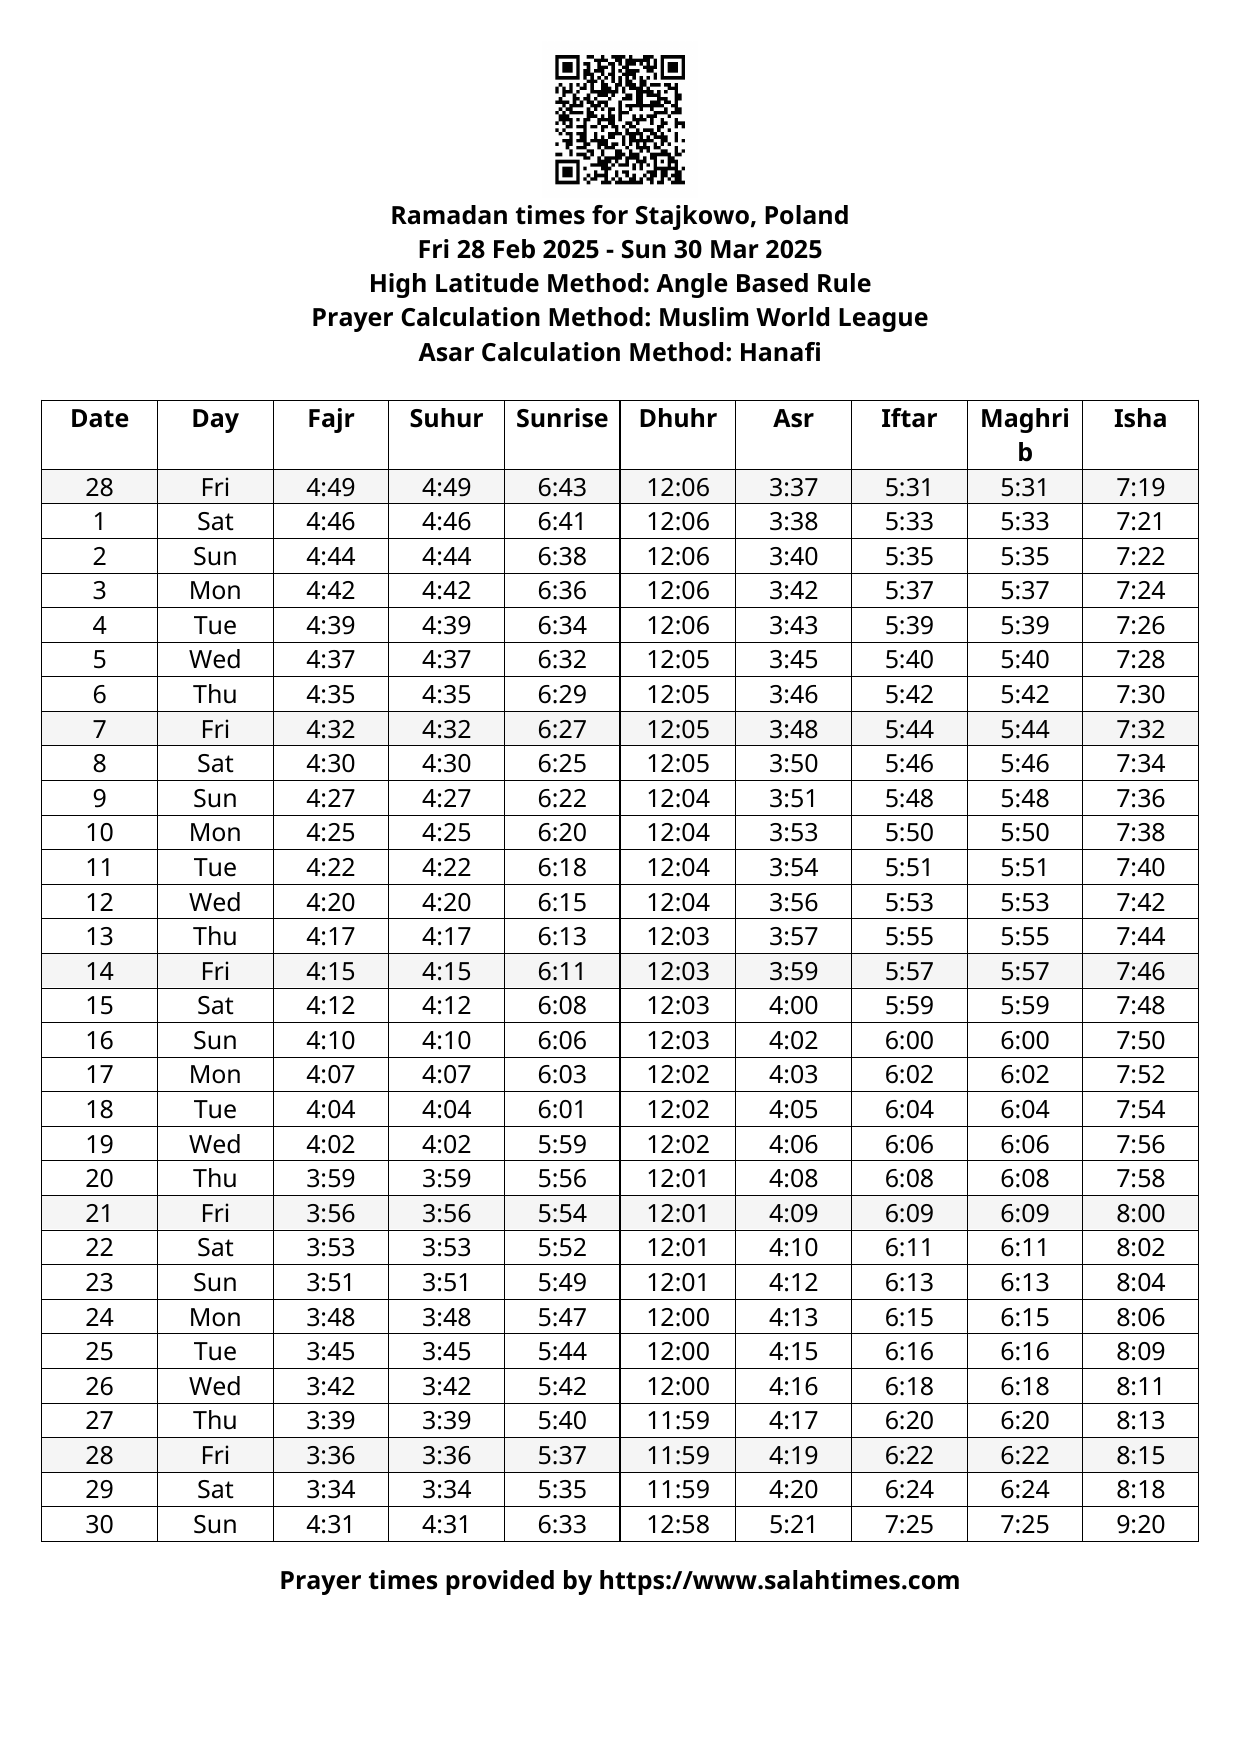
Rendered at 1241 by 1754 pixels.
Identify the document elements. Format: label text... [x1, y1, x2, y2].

table_cell 12:04 [621, 816, 735, 849]
table_cell 4:12 [736, 1265, 851, 1299]
table_cell 3:42 [736, 574, 851, 607]
table_cell 7:44 [1083, 919, 1198, 953]
table_cell 3:39 [274, 1404, 388, 1437]
table_header Suhur [389, 401, 504, 469]
table_cell 5:40 [505, 1404, 619, 1437]
table_cell 6:24 [968, 1473, 1082, 1506]
table_cell 6:13 [968, 1265, 1082, 1299]
table_cell 5:59 [852, 989, 967, 1022]
table_cell Wed [158, 643, 273, 676]
table_cell 11:59 [621, 1438, 735, 1472]
table_cell 6:32 [505, 643, 619, 676]
table_cell 4:10 [736, 1231, 851, 1264]
table_cell 3:59 [736, 954, 851, 987]
table_cell 7:40 [1083, 850, 1198, 884]
table_cell Tue [158, 1334, 273, 1368]
table_cell 4:22 [389, 850, 504, 884]
table_cell 3:56 [274, 1196, 388, 1229]
table_cell 7:25 [852, 1507, 967, 1541]
table_cell 4:25 [389, 816, 504, 849]
table_cell 8:04 [1083, 1265, 1198, 1299]
table_cell 5:54 [505, 1196, 619, 1229]
table_cell 7:25 [968, 1507, 1082, 1541]
table_cell 3:36 [274, 1438, 388, 1472]
table_cell 7:30 [1083, 677, 1198, 711]
table_cell 4:04 [389, 1092, 504, 1126]
table_cell 5:53 [968, 885, 1082, 918]
table_cell 6:15 [852, 1300, 967, 1333]
table_cell 23 [42, 1265, 157, 1299]
table_cell Mon [158, 574, 273, 607]
table_cell 12:03 [621, 954, 735, 987]
table_cell 26 [42, 1369, 157, 1402]
table_cell Sun [158, 539, 273, 572]
table_cell 5:57 [968, 954, 1082, 987]
table_cell 12:02 [621, 1092, 735, 1126]
table_header Iftar [852, 401, 967, 469]
table_cell 6:08 [505, 989, 619, 1022]
table_cell 5:46 [852, 746, 967, 780]
table_cell 3:48 [274, 1300, 388, 1333]
table_cell 30 [42, 1507, 157, 1541]
table_cell 6:20 [852, 1404, 967, 1437]
table_cell 12:02 [621, 1058, 735, 1091]
table_cell 4:27 [389, 781, 504, 814]
table_cell 8:15 [1083, 1438, 1198, 1472]
table_cell 12:04 [621, 850, 735, 884]
table_cell 6:34 [505, 608, 619, 642]
table_cell 5:55 [852, 919, 967, 953]
table_cell 6:11 [505, 954, 619, 987]
table_cell 12:06 [621, 539, 735, 572]
table_cell Fri [158, 1438, 273, 1472]
table_cell Thu [158, 1404, 273, 1437]
table_cell 4:35 [389, 677, 504, 711]
table_cell Wed [158, 885, 273, 918]
table_cell 5:51 [968, 850, 1082, 884]
table_cell 4 [42, 608, 157, 642]
text Prayer Calculation Method: Muslim World League [42, 300, 1198, 334]
table_cell 5:37 [968, 574, 1082, 607]
table_cell 4:10 [389, 1023, 504, 1057]
table_cell 25 [42, 1334, 157, 1368]
text Ramadan times for Stajkowo, Poland [42, 198, 1198, 232]
table_cell Mon [158, 1058, 273, 1091]
table_cell 4:13 [736, 1300, 851, 1333]
table_cell Fri [158, 954, 273, 987]
table_cell 5:39 [852, 608, 967, 642]
table_cell 4:12 [274, 989, 388, 1022]
table_cell 4:20 [389, 885, 504, 918]
table_cell 22 [42, 1231, 157, 1264]
table_cell 5:57 [852, 954, 967, 987]
table_cell Mon [158, 1300, 273, 1333]
table_cell 6:06 [852, 1127, 967, 1160]
table_cell 28 [42, 470, 157, 503]
table_header Dhuhr [621, 401, 735, 469]
table_cell 4:02 [736, 1023, 851, 1057]
table_cell 6:13 [505, 919, 619, 953]
table_cell Sat [158, 1231, 273, 1264]
table_cell Thu [158, 1161, 273, 1195]
table_cell 6:15 [968, 1300, 1082, 1333]
table_cell 8:00 [1083, 1196, 1198, 1229]
table_cell 4:15 [736, 1334, 851, 1368]
table_cell Sun [158, 781, 273, 814]
picture [542, 41, 699, 198]
table_cell 12:06 [621, 608, 735, 642]
table_cell 12:00 [621, 1300, 735, 1333]
table_cell 7:58 [1083, 1161, 1198, 1195]
table_cell 5:49 [505, 1265, 619, 1299]
table_cell 7:42 [1083, 885, 1198, 918]
table_cell 3:42 [274, 1369, 388, 1402]
table_cell 4:07 [274, 1058, 388, 1091]
table_cell 3:37 [736, 470, 851, 503]
table_cell 12:04 [621, 781, 735, 814]
table_cell 7 [42, 712, 157, 745]
table_cell 4:12 [389, 989, 504, 1022]
table_cell 11 [42, 850, 157, 884]
table_cell 6:22 [968, 1438, 1082, 1472]
table_cell 8:02 [1083, 1231, 1198, 1264]
table_cell 7:50 [1083, 1023, 1198, 1057]
table_cell 3:57 [736, 919, 851, 953]
table_cell 4:42 [274, 574, 388, 607]
table_cell 3:51 [736, 781, 851, 814]
table_cell Tue [158, 850, 273, 884]
table_cell 3:43 [736, 608, 851, 642]
table_cell 5:52 [505, 1231, 619, 1264]
table_cell 5:46 [968, 746, 1082, 780]
table_cell 7:36 [1083, 781, 1198, 814]
table_cell 4:17 [274, 919, 388, 953]
table_cell 5:33 [968, 504, 1082, 538]
table_cell 5:40 [852, 643, 967, 676]
table_cell Tue [158, 1092, 273, 1126]
table_cell 7:28 [1083, 643, 1198, 676]
table_cell 6:22 [852, 1438, 967, 1472]
table_cell 6:27 [505, 712, 619, 745]
table_cell 12:06 [621, 574, 735, 607]
table_cell 3:45 [736, 643, 851, 676]
table_cell 4:30 [274, 746, 388, 780]
text Fri 28 Feb 2025 - Sun 30 Mar 2025 [42, 232, 1198, 266]
table_cell 4:15 [274, 954, 388, 987]
table_cell 3:38 [736, 504, 851, 538]
table_cell 4:32 [274, 712, 388, 745]
table_cell 5:44 [852, 712, 967, 745]
table_header Fajr [274, 401, 388, 469]
table_cell 12:01 [621, 1265, 735, 1299]
table_cell 7:22 [1083, 539, 1198, 572]
table_cell 7:54 [1083, 1092, 1198, 1126]
table_cell 3:34 [389, 1473, 504, 1506]
table_cell 12:00 [621, 1369, 735, 1402]
table_cell 5:53 [852, 885, 967, 918]
table_cell 6:03 [505, 1058, 619, 1091]
table_cell 3 [42, 574, 157, 607]
table_cell 5:42 [852, 677, 967, 711]
table_cell 6:01 [505, 1092, 619, 1126]
table_cell 8 [42, 746, 157, 780]
table_cell 4:16 [736, 1369, 851, 1402]
table_cell 4:20 [736, 1473, 851, 1506]
table_cell 13 [42, 919, 157, 953]
table_cell 4:44 [389, 539, 504, 572]
table_cell 6:24 [852, 1473, 967, 1506]
table_cell 5:50 [968, 816, 1082, 849]
table_cell 6:00 [968, 1023, 1082, 1057]
table_cell 15 [42, 989, 157, 1022]
table_cell 3:40 [736, 539, 851, 572]
table_cell 19 [42, 1127, 157, 1160]
table_cell 12:06 [621, 470, 735, 503]
table_cell 29 [42, 1473, 157, 1506]
table_cell 6:15 [505, 885, 619, 918]
table_cell 6:20 [968, 1404, 1082, 1437]
table_cell 5:51 [852, 850, 967, 884]
table_cell Fri [158, 712, 273, 745]
table_cell 3:51 [274, 1265, 388, 1299]
table_header Isha [1083, 401, 1198, 469]
table_cell 7:34 [1083, 746, 1198, 780]
text High Latitude Method: Angle Based Rule [42, 266, 1198, 300]
table_cell 12:00 [621, 1334, 735, 1368]
table_cell 5:33 [852, 504, 967, 538]
table_cell 4:37 [274, 643, 388, 676]
table_cell 7:24 [1083, 574, 1198, 607]
table_cell 5:48 [968, 781, 1082, 814]
table_cell 3:48 [736, 712, 851, 745]
table_cell 7:19 [1083, 470, 1198, 503]
table_cell 5:44 [968, 712, 1082, 745]
table_cell 9:20 [1083, 1507, 1198, 1541]
table_cell Wed [158, 1127, 273, 1160]
table_cell 6:09 [968, 1196, 1082, 1229]
table_cell 6:06 [968, 1127, 1082, 1160]
table_cell 4:49 [274, 470, 388, 503]
table_cell 4:17 [389, 919, 504, 953]
table_cell 3:46 [736, 677, 851, 711]
table_cell Sat [158, 1473, 273, 1506]
table_cell 8:09 [1083, 1334, 1198, 1368]
table_cell Thu [158, 919, 273, 953]
table_cell 6:04 [968, 1092, 1082, 1126]
table_cell 5:40 [968, 643, 1082, 676]
table_cell 6:20 [505, 816, 619, 849]
table_cell 3:48 [389, 1300, 504, 1333]
table_cell 4:02 [274, 1127, 388, 1160]
table_cell 3:50 [736, 746, 851, 780]
table_cell Sat [158, 746, 273, 780]
table_cell Sat [158, 989, 273, 1022]
table_cell 7:48 [1083, 989, 1198, 1022]
table_cell 3:34 [274, 1473, 388, 1506]
table_cell 3:59 [274, 1161, 388, 1195]
table_cell 12:05 [621, 677, 735, 711]
table_cell 4:04 [274, 1092, 388, 1126]
table_cell 4:06 [736, 1127, 851, 1160]
table_cell 4:08 [736, 1161, 851, 1195]
table_cell 7:26 [1083, 608, 1198, 642]
table_header Maghrib [968, 401, 1082, 469]
table_cell 5:35 [505, 1473, 619, 1506]
table_cell 3:59 [389, 1161, 504, 1195]
table_cell 21 [42, 1196, 157, 1229]
table_cell 28 [42, 1438, 157, 1472]
table_cell 5:50 [852, 816, 967, 849]
table_cell 6:18 [852, 1369, 967, 1402]
table_cell 24 [42, 1300, 157, 1333]
table_cell 20 [42, 1161, 157, 1195]
table_cell 5:55 [968, 919, 1082, 953]
table_cell 5:21 [736, 1507, 851, 1541]
table_cell 9 [42, 781, 157, 814]
table_cell 6:22 [505, 781, 619, 814]
table_cell Tue [158, 608, 273, 642]
table_cell 4:17 [736, 1404, 851, 1437]
table_cell 5:48 [852, 781, 967, 814]
table_cell 7:52 [1083, 1058, 1198, 1091]
table_cell 4:37 [389, 643, 504, 676]
table_cell 5:35 [852, 539, 967, 572]
table_cell 12 [42, 885, 157, 918]
table_cell 11:59 [621, 1473, 735, 1506]
table_header Sunrise [505, 401, 619, 469]
table_cell 6:09 [852, 1196, 967, 1229]
table_cell 12:01 [621, 1161, 735, 1195]
table_cell 6:33 [505, 1507, 619, 1541]
table_cell 4:42 [389, 574, 504, 607]
table_cell 5:35 [968, 539, 1082, 572]
table_cell 6:11 [968, 1231, 1082, 1264]
table_cell 16 [42, 1023, 157, 1057]
text Prayer times provided by https://www.salahtimes.com [42, 1563, 1198, 1597]
table_cell 12:03 [621, 919, 735, 953]
table_cell 4:46 [274, 504, 388, 538]
table_cell 5:31 [852, 470, 967, 503]
table_cell 4:49 [389, 470, 504, 503]
table_cell 4:46 [389, 504, 504, 538]
table_cell 4:39 [389, 608, 504, 642]
table_cell 1 [42, 504, 157, 538]
table_cell 4:20 [274, 885, 388, 918]
table_cell 4:15 [389, 954, 504, 987]
table_cell 4:31 [274, 1507, 388, 1541]
table_cell 7:46 [1083, 954, 1198, 987]
table_cell 6:02 [968, 1058, 1082, 1091]
table_cell 6:13 [852, 1265, 967, 1299]
table_cell 3:36 [389, 1438, 504, 1472]
table_cell 11:59 [621, 1404, 735, 1437]
table_cell 4:22 [274, 850, 388, 884]
table_cell 4:02 [389, 1127, 504, 1160]
table_cell 6:41 [505, 504, 619, 538]
table_cell 6:00 [852, 1023, 967, 1057]
table_cell 5:56 [505, 1161, 619, 1195]
table_cell 5:44 [505, 1334, 619, 1368]
table_cell 6:11 [852, 1231, 967, 1264]
table_cell 4:31 [389, 1507, 504, 1541]
table_cell 8:06 [1083, 1300, 1198, 1333]
table_cell 6:38 [505, 539, 619, 572]
table_cell 2 [42, 539, 157, 572]
table_cell Sun [158, 1265, 273, 1299]
table_cell 5:42 [968, 677, 1082, 711]
table_cell 7:38 [1083, 816, 1198, 849]
table_cell 5:37 [505, 1438, 619, 1472]
table_cell 5 [42, 643, 157, 676]
table_cell 4:10 [274, 1023, 388, 1057]
table_cell 7:32 [1083, 712, 1198, 745]
table_cell Fri [158, 1196, 273, 1229]
table_cell 27 [42, 1404, 157, 1437]
table_cell 3:53 [274, 1231, 388, 1264]
table_cell 3:53 [736, 816, 851, 849]
table_cell 6:16 [968, 1334, 1082, 1368]
table_cell 12:01 [621, 1196, 735, 1229]
table_cell 3:39 [389, 1404, 504, 1437]
table_cell 3:56 [389, 1196, 504, 1229]
table_cell 3:45 [389, 1334, 504, 1368]
table_cell 12:03 [621, 989, 735, 1022]
table_cell 5:42 [505, 1369, 619, 1402]
table_cell 6:08 [968, 1161, 1082, 1195]
table_cell 6:08 [852, 1161, 967, 1195]
table_cell 17 [42, 1058, 157, 1091]
table_cell 4:35 [274, 677, 388, 711]
table_cell 4:30 [389, 746, 504, 780]
table_cell Sun [158, 1023, 273, 1057]
table_cell 5:59 [968, 989, 1082, 1022]
table_cell Wed [158, 1369, 273, 1402]
table_cell Thu [158, 677, 273, 711]
table_cell 5:37 [852, 574, 967, 607]
table_cell 5:59 [505, 1127, 619, 1160]
table_cell 7:56 [1083, 1127, 1198, 1160]
table_cell 4:03 [736, 1058, 851, 1091]
text Asar Calculation Method: Hanafi [42, 334, 1198, 368]
table_cell 4:25 [274, 816, 388, 849]
table_cell 18 [42, 1092, 157, 1126]
table_cell 3:45 [274, 1334, 388, 1368]
table_cell 12:01 [621, 1231, 735, 1264]
table_cell 5:39 [968, 608, 1082, 642]
table_cell 6:18 [968, 1369, 1082, 1402]
table_cell 12:05 [621, 643, 735, 676]
table_cell 6:43 [505, 470, 619, 503]
table_cell 12:02 [621, 1127, 735, 1160]
table_cell 6:18 [505, 850, 619, 884]
table_cell 3:54 [736, 850, 851, 884]
table_header Asr [736, 401, 851, 469]
table_cell 5:31 [968, 470, 1082, 503]
table_cell 8:11 [1083, 1369, 1198, 1402]
table_cell 12:58 [621, 1507, 735, 1541]
table_cell 6:36 [505, 574, 619, 607]
table_cell 5:47 [505, 1300, 619, 1333]
table_cell Sat [158, 504, 273, 538]
table_cell 3:53 [389, 1231, 504, 1264]
table_cell 10 [42, 816, 157, 849]
table_cell 12:03 [621, 1023, 735, 1057]
table_cell 6:29 [505, 677, 619, 711]
table_header Day [158, 401, 273, 469]
table_cell 4:27 [274, 781, 388, 814]
table_cell 4:00 [736, 989, 851, 1022]
table_cell 12:04 [621, 885, 735, 918]
table_cell 8:18 [1083, 1473, 1198, 1506]
table_cell 4:05 [736, 1092, 851, 1126]
table_cell 6:02 [852, 1058, 967, 1091]
table_cell 7:21 [1083, 504, 1198, 538]
table_cell 12:05 [621, 746, 735, 780]
table_cell 3:51 [389, 1265, 504, 1299]
table_cell 4:19 [736, 1438, 851, 1472]
table_cell 8:13 [1083, 1404, 1198, 1437]
table_cell 6:16 [852, 1334, 967, 1368]
table_cell Mon [158, 816, 273, 849]
table_cell 6:06 [505, 1023, 619, 1057]
table_cell 4:07 [389, 1058, 504, 1091]
table_cell 12:05 [621, 712, 735, 745]
table_cell 6:04 [852, 1092, 967, 1126]
table_cell 4:32 [389, 712, 504, 745]
table_cell 4:44 [274, 539, 388, 572]
table_cell 6:25 [505, 746, 619, 780]
table_header Date [42, 401, 157, 469]
table_cell Fri [158, 470, 273, 503]
table_cell 3:42 [389, 1369, 504, 1402]
table_cell 4:09 [736, 1196, 851, 1229]
table_cell Sun [158, 1507, 273, 1541]
table_cell 4:39 [274, 608, 388, 642]
table_cell 12:06 [621, 504, 735, 538]
table_cell 14 [42, 954, 157, 987]
table_cell 3:56 [736, 885, 851, 918]
table_cell 6 [42, 677, 157, 711]
